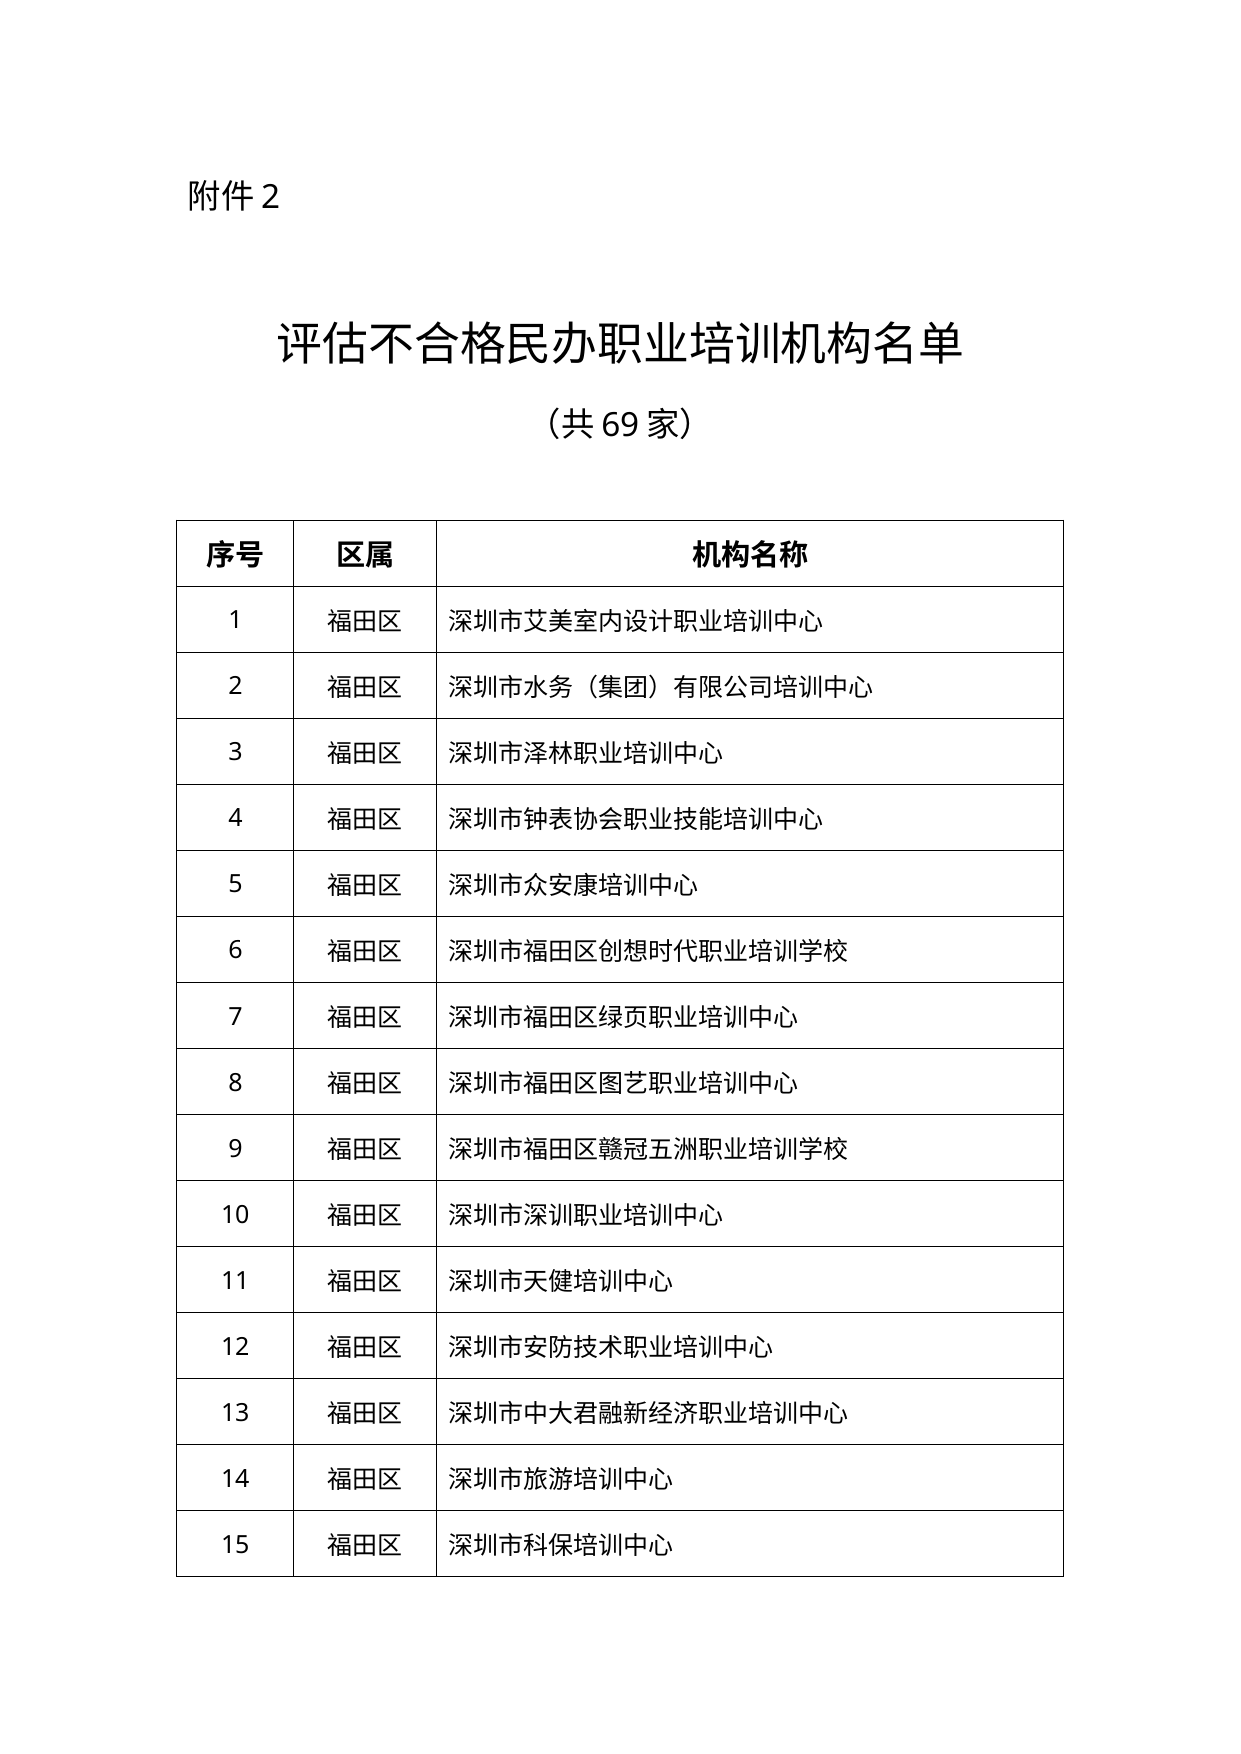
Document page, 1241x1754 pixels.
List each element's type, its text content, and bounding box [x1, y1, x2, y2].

table_cell 福田区 [294, 1379, 436, 1444]
table_cell 福田区 [294, 983, 436, 1048]
table_cell 福田区 [294, 719, 436, 784]
table_cell 8 [177, 1049, 293, 1114]
table_cell 福田区 [294, 1115, 436, 1180]
table_cell 10 [177, 1181, 293, 1246]
table_cell 1 [177, 587, 293, 652]
table_cell 深圳市科保培训中心 [437, 1511, 1063, 1576]
table_cell 福田区 [294, 1247, 436, 1312]
table_cell 福田区 [294, 1313, 436, 1378]
table_cell 福田区 [294, 1445, 436, 1510]
table_cell 3 [177, 719, 293, 784]
table_cell 6 [177, 917, 293, 982]
table_cell 深圳市众安康培训中心 [437, 851, 1063, 916]
table_cell 11 [177, 1247, 293, 1312]
table_cell 福田区 [294, 653, 436, 718]
table_cell 福田区 [294, 851, 436, 916]
table_cell 深圳市天健培训中心 [437, 1247, 1063, 1312]
table_header 机构名称 [437, 521, 1063, 586]
table_cell 5 [177, 851, 293, 916]
table_cell 福田区 [294, 1511, 436, 1576]
table_cell 深圳市深训职业培训中心 [437, 1181, 1063, 1246]
text （共69家） [187, 389, 1053, 454]
table_cell 福田区 [294, 785, 436, 850]
table_cell 福田区 [294, 917, 436, 982]
table_cell 福田区 [294, 587, 436, 652]
table_cell 深圳市福田区创想时代职业培训学校 [437, 917, 1063, 982]
table_cell 深圳市旅游培训中心 [437, 1445, 1063, 1510]
table_cell 深圳市福田区绿页职业培训中心 [437, 983, 1063, 1048]
table_cell 7 [177, 983, 293, 1048]
table_cell 14 [177, 1445, 293, 1510]
table_cell 13 [177, 1379, 293, 1444]
table_cell 9 [177, 1115, 293, 1180]
table_cell 深圳市安防技术职业培训中心 [437, 1313, 1063, 1378]
text 附件2 [187, 162, 1053, 227]
table_cell 深圳市福田区赣冠五洲职业培训学校 [437, 1115, 1063, 1180]
text 评估不合格民办职业培训机构名单 [187, 292, 1053, 389]
table_cell 2 [177, 653, 293, 718]
table_cell 深圳市水务（集团）有限公司培训中心 [437, 653, 1063, 718]
table_header 序号 [177, 521, 293, 586]
table_cell 福田区 [294, 1181, 436, 1246]
table_cell 深圳市泽林职业培训中心 [437, 719, 1063, 784]
table_cell 4 [177, 785, 293, 850]
table_cell 深圳市福田区图艺职业培训中心 [437, 1049, 1063, 1114]
table_cell 深圳市钟表协会职业技能培训中心 [437, 785, 1063, 850]
table_cell 福田区 [294, 1049, 436, 1114]
table_cell 12 [177, 1313, 293, 1378]
table_cell 15 [177, 1511, 293, 1576]
table_cell 深圳市艾美室内设计职业培训中心 [437, 587, 1063, 652]
table_cell 深圳市中大君融新经济职业培训中心 [437, 1379, 1063, 1444]
table_header 区属 [294, 521, 436, 586]
